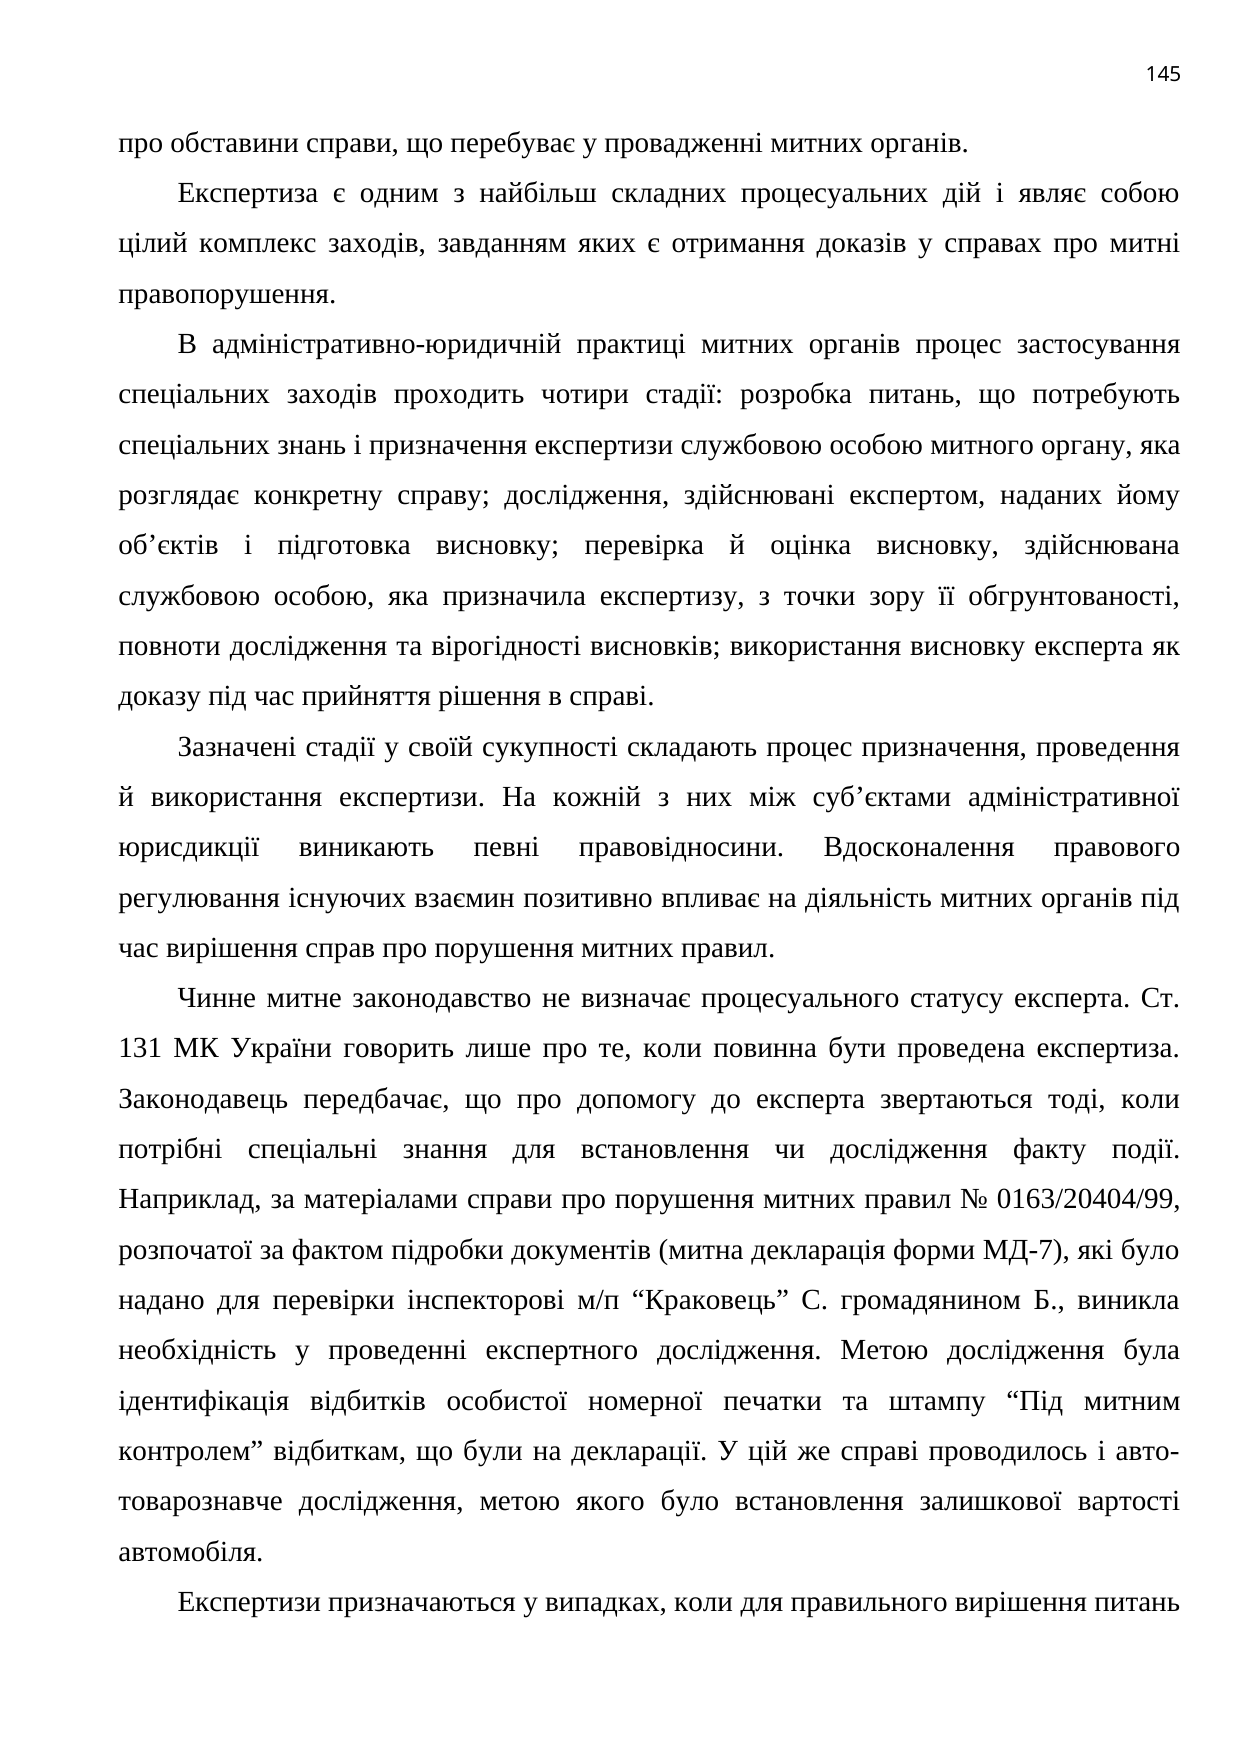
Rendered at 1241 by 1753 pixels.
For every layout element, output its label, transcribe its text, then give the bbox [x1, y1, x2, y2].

text Чинне митне законодавство не визначає процесуального статусу експерта. Ст. 131 МК України говорить лише про те, коли повинна бути проведена експертиза. Законодавець передбачає, що про допомогу до експерта звертаються тоді, коли потрібні спеціальні знання для встановлення чи дослідження факту події. Наприклад, за матеріалами справи про порушення митних правил № 0163/20404/99, розпочатої за фактом підробки документів (митна декларація форми МД-7), які було надано для перевірки інспекторові м/п “Краковець” С. громадянином Б., виникла необхідність у проведенні експертного дослідження. Метою дослідження була ідентифікація відбитків особистої номерної печатки та штампу “Під митним контролем” відбиткам, що були на декларації. У цій же справі проводилось і авто-товарознавче дослідження, метою якого було встановлення залишкової вартості автомобіля. [118, 980, 1181, 1567]
text Зазначені стадiї у своїй сукупностi складають процес призначення, проведення й використання експертизи. На кожнiй з них мiж суб’єктами адмiнiстративної юрисдикцiї виникають певнi правовідносини. Вдосконалення правового регулювання існуючих взаємин позитивно впливає на діяльність митних органів під час вирішення справ про порушення митних правил. [118, 729, 1181, 963]
text Експертиза є одним з найбільш складних процесуальних дій і являє собою цілий комплекс заходів, завданням яких є отримання доказів у справах про митні правопорушення. [118, 175, 1181, 309]
text В адміністративно-юридичній практиці митних органів процес застосування спеціальних заходів проходить чотири стадії: розробка питань, що потребують спеціальних знань і призначення експертизи службовою особою митного органу, яка розглядає конкретну справу; дослідження, здійснювані експертом, наданих йому об’єктів і підготовка висновку; перевірка й оцiнка висновку, здійснювана службовою особою, яка призначила експертизу, з точки зору її обгрунтованостi, повноти дослiдження та вiрогiдностi висновкiв; використання висновку експерта як доказу під час прийняття рiшення в справi. [118, 326, 1181, 712]
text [118, 125, 1181, 158]
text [118, 1584, 1181, 1618]
